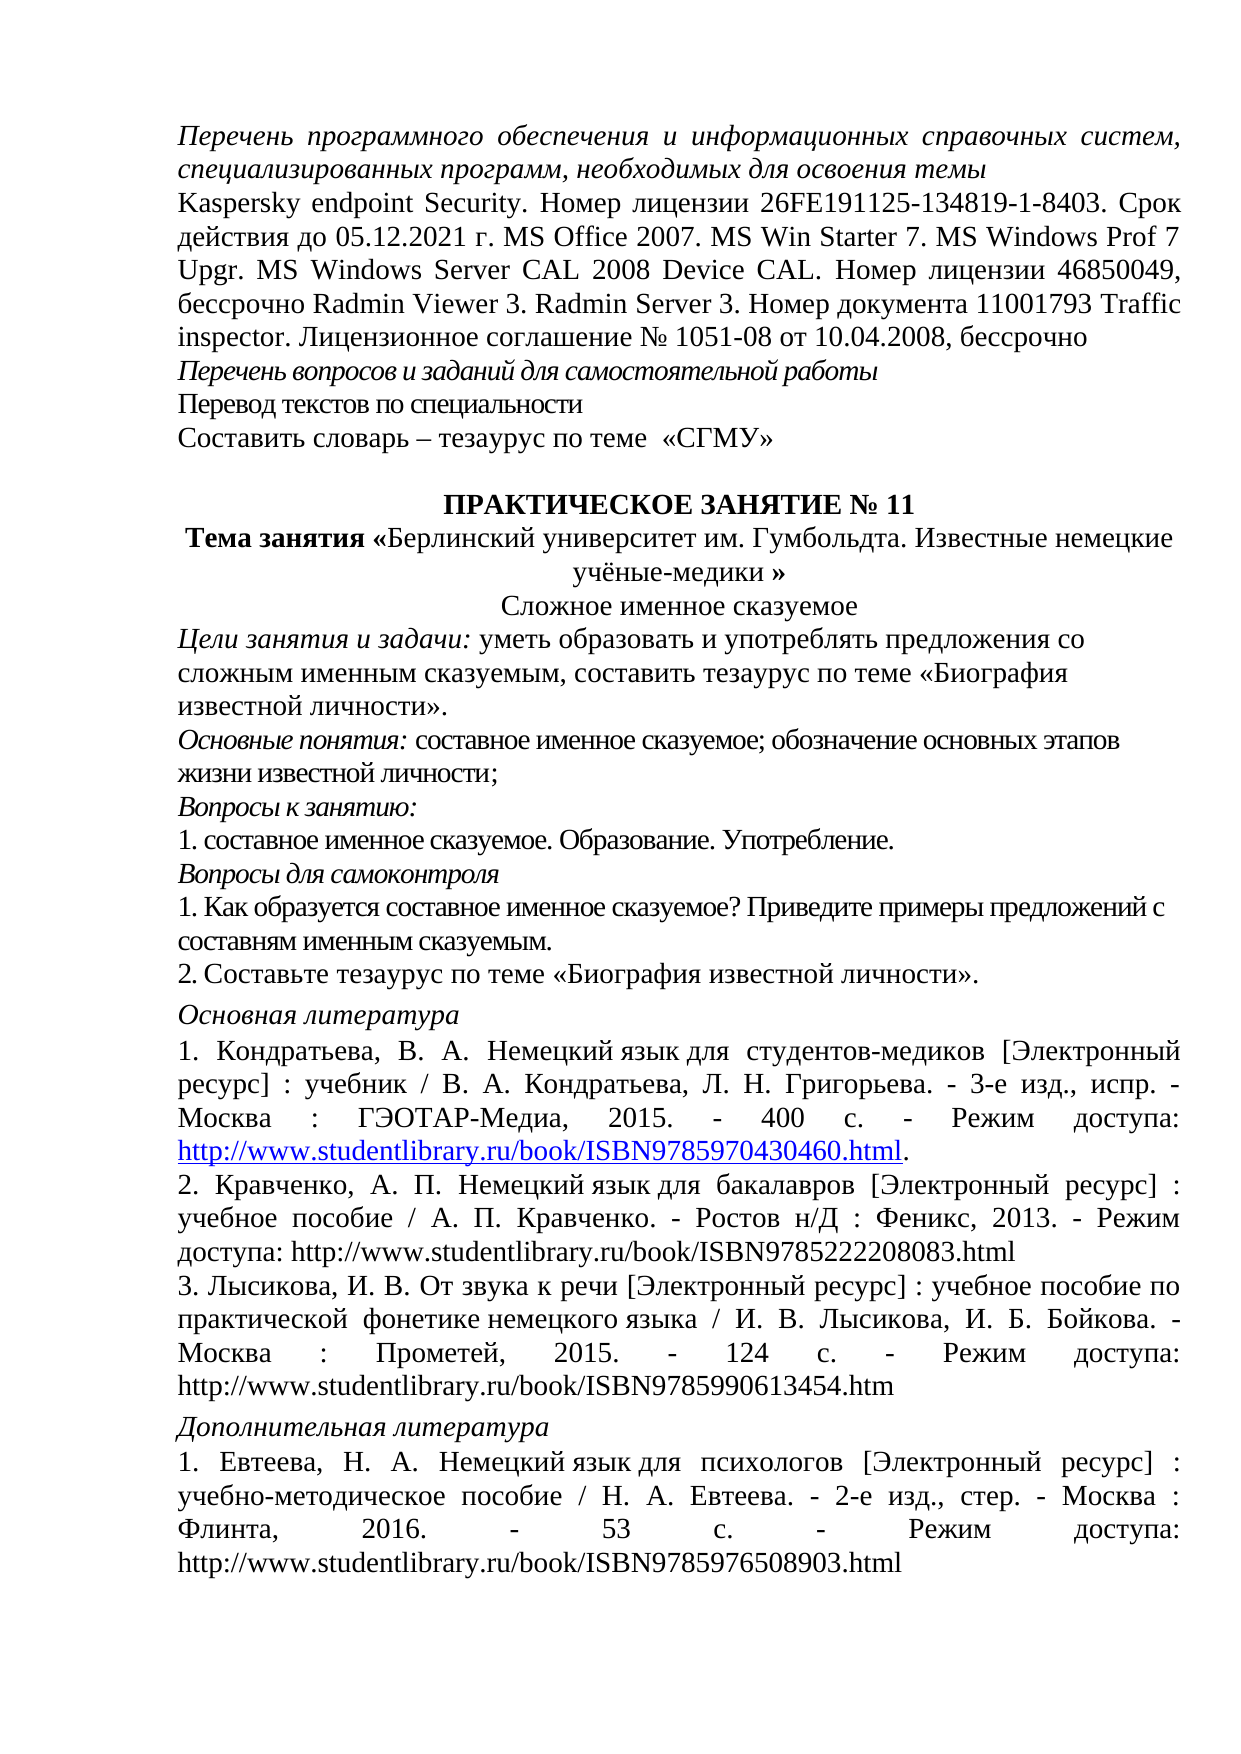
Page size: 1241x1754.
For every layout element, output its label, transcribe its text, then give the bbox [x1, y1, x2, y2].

text 1. составное именное сказуемое. Образование. Употребление. [177, 822, 1181, 856]
text Основная литература [177, 990, 1132, 1033]
text ПРАКТИЧЕСКОЕ ЗАНЯТИЕ № 11 [177, 487, 1181, 521]
text 1. Кондратьева, В. А. Немецкий язык для студентов-медиков [Электронный ресурс] : учебник / В. А. Кондратьева, Л. Н. Григорьева. - 3-е изд., испр. - Москва : ГЭОТАР-Медиа, 2015. - 400 с. - Режим доступа: http://www.studentlibrary.ru/book/ISBN9785970430460.html. [177, 1033, 1181, 1167]
text 2. Кравченко, А. П. Немецкий язык для бакалавров [Электронный ресурс] : учебное пособие / А. П. Кравченко. - Ростов н/Д : Феникс, 2013. - Режим доступа: http://www.studentlibrary.ru/book/ISBN9785222208083.html [177, 1167, 1181, 1268]
text 2. Составьте тезаурус по теме «Биография известной личности». [177, 957, 1181, 990]
text Вопросы к занятию: [177, 789, 1181, 822]
text Дополнительная литература [177, 1402, 1132, 1444]
text Kaspersky endpoint Security. Номер лицензии 26FE191125-134819-1-8403. Срок действия до 05.12.2021 г. MS Office 2007. MS Win Starter 7. MS Windows Prof 7 Upgr. MS Windows Server CAL 2008 Device CAL. Номер лицензии 46850049, бессрочно Radmin Viewer 3. Radmin Server 3. Номер документа 11001793 Traffic inspector. Лицензионное соглашение № 1051-08 от 10.04.2008, бессрочно [177, 185, 1181, 353]
text Сложное именное сказуемое [177, 588, 1181, 621]
text Цели занятия и задачи: уметь образовать и употреблять предложения со сложным именным сказуемым, составить тезаурус по теме «Биография известной личности». [177, 621, 1181, 722]
text Перевод текстов по специальности [177, 386, 1181, 420]
text Перечень программного обеспечения и информационных справочных систем, специализированных программ, необходимых для освоения темы [177, 118, 1182, 185]
text Вопросы для самоконтроля [177, 856, 1181, 889]
text Тема занятия «Берлинский университет им. Гумбольдта. Известные немецкие учёные-медики » [177, 521, 1181, 588]
text 3. Лысикова, И. В. От звука к речи [Электронный ресурс] : учебное пособие по практической фонетике немецкого языка / И. В. Лысикова, И. Б. Бойкова. - Москва : Прометей, 2015. - 124 с. - Режим доступа: http://www.studentlibrary.ru/book/ISBN9785990613454.htm [177, 1268, 1181, 1402]
text 1. Евтеева, Н. А. Немецкий язык для психологов [Электронный ресурс] : учебно-методическое пособие / Н. А. Евтеева. - 2-е изд., стер. - Москва : Флинта, 2016. - 53 с. - Режим доступа: http://www.studentlibrary.ru/book/ISBN9785976508903.html [177, 1444, 1181, 1579]
text Основные понятия: составное именное сказуемое; обозначение основных этапов жизни известной личности; [177, 722, 1181, 789]
text 1. Как образуется составное именное сказуемое? Приведите примеры предложений с составням именным сказуемым. [177, 889, 1181, 957]
text Перечень вопросов и заданий для самостоятельной работы [177, 353, 1181, 386]
text Составить словарь – тезаурус по теме «СГМУ» [177, 420, 1181, 453]
